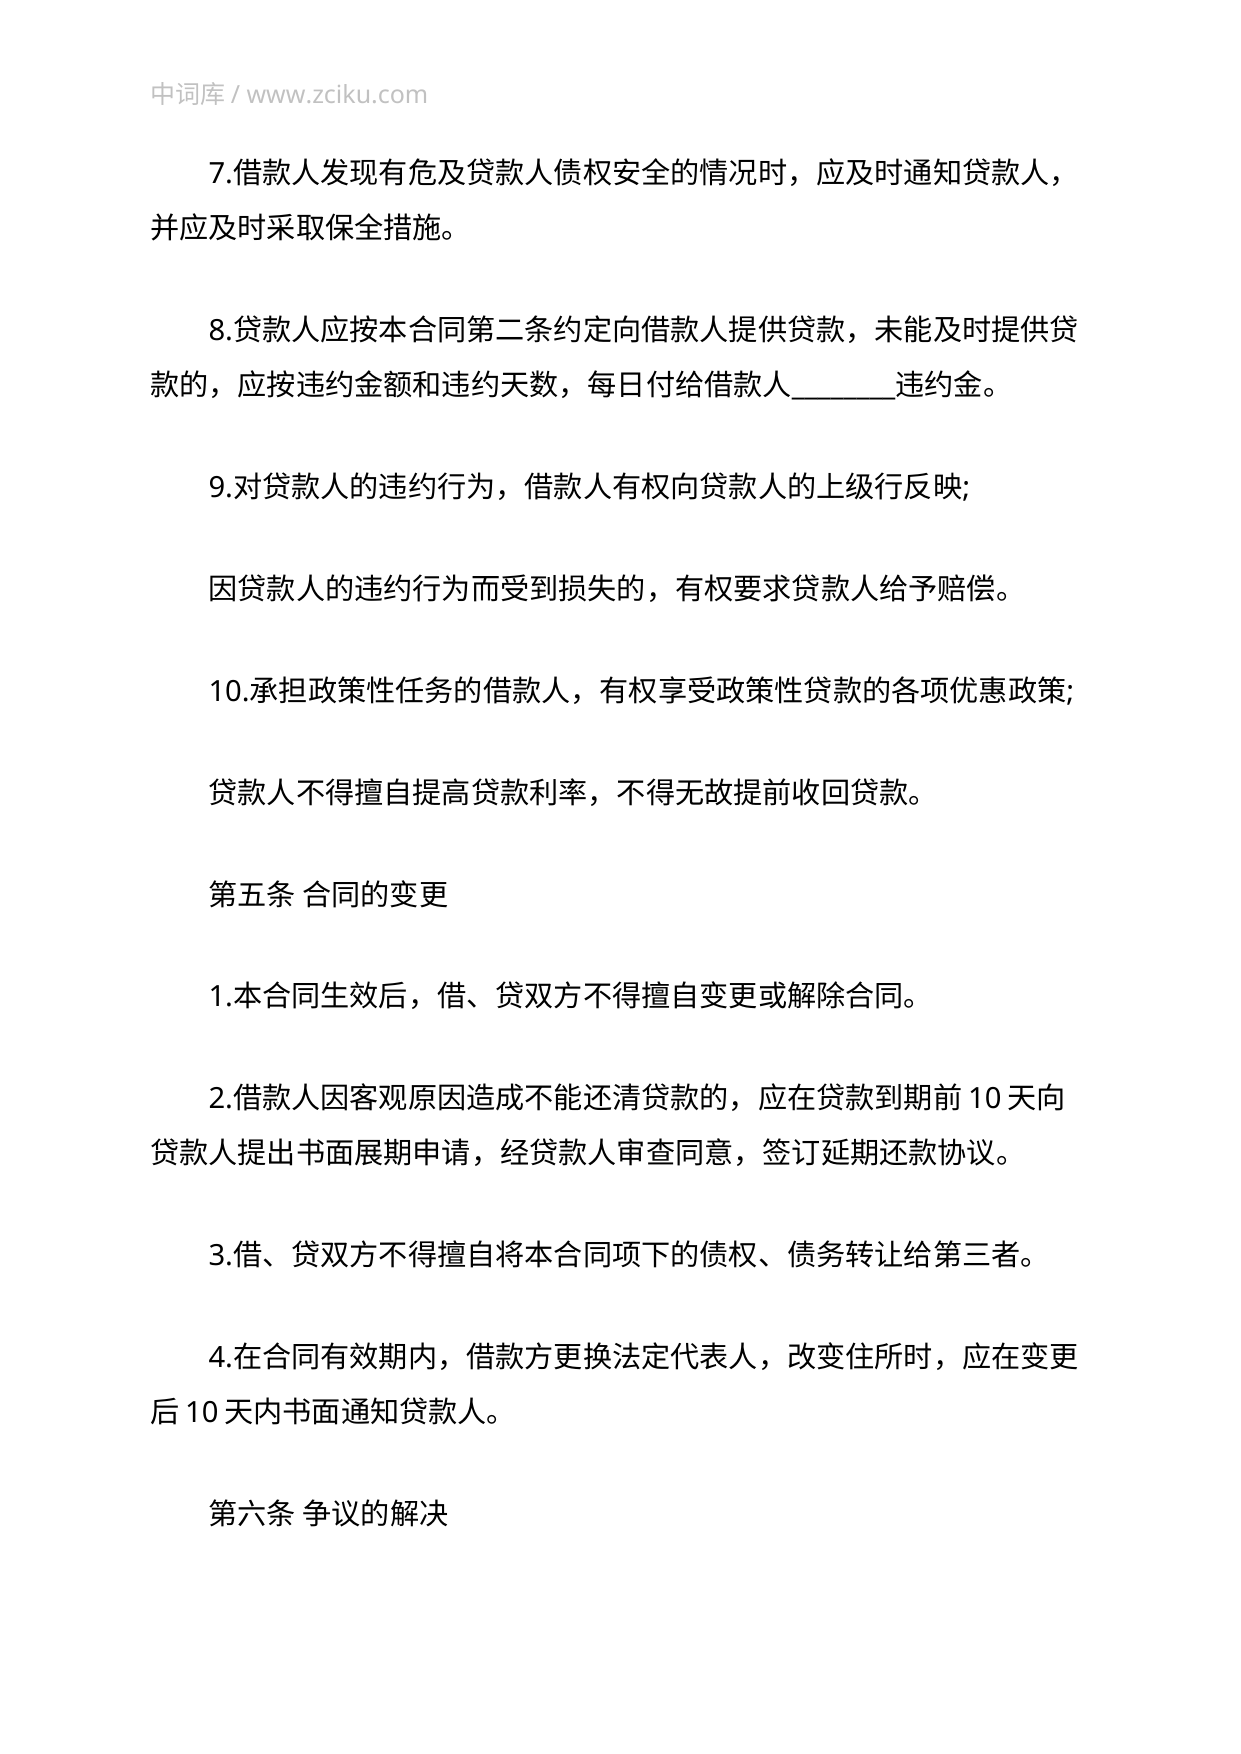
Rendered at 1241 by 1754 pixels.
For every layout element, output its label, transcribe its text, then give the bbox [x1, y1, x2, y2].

text 8.贷款人应按本合同第二条约定向借款人提供贷款，未能及时提供贷款的，应按违约金额和违约天数，每日付给借款人________违约金。 [150, 307, 1090, 404]
text 因贷款人的违约行为而受到损失的，有权要求贷款人给予赔偿。 [150, 566, 1090, 608]
text 1.本合同生效后，借、贷双方不得擅自变更或解除合同。 [150, 973, 1090, 1015]
text 第六条 争议的解决 [150, 1491, 1090, 1533]
text 2.借款人因客观原因造成不能还清贷款的，应在贷款到期前10天向贷款人提出书面展期申请，经贷款人审查同意，签订延期还款协议。 [150, 1075, 1090, 1172]
text 7.借款人发现有危及贷款人债权安全的情况时，应及时通知贷款人，并应及时采取保全措施。 [150, 150, 1090, 247]
text 贷款人不得擅自提高贷款利率，不得无故提前收回贷款。 [150, 769, 1090, 812]
text 3.借、贷双方不得擅自将本合同项下的债权、债务转让给第三者。 [150, 1232, 1090, 1274]
text 第五条 合同的变更 [150, 871, 1090, 913]
text 10.承担政策性任务的借款人，有权享受政策性贷款的各项优惠政策; [150, 667, 1090, 710]
text 9.对贷款人的违约行为，借款人有权向贷款人的上级行反映; [150, 464, 1090, 506]
text 4.在合同有效期内，借款方更换法定代表人，改变住所时，应在变更后10天内书面通知贷款人。 [150, 1334, 1090, 1431]
